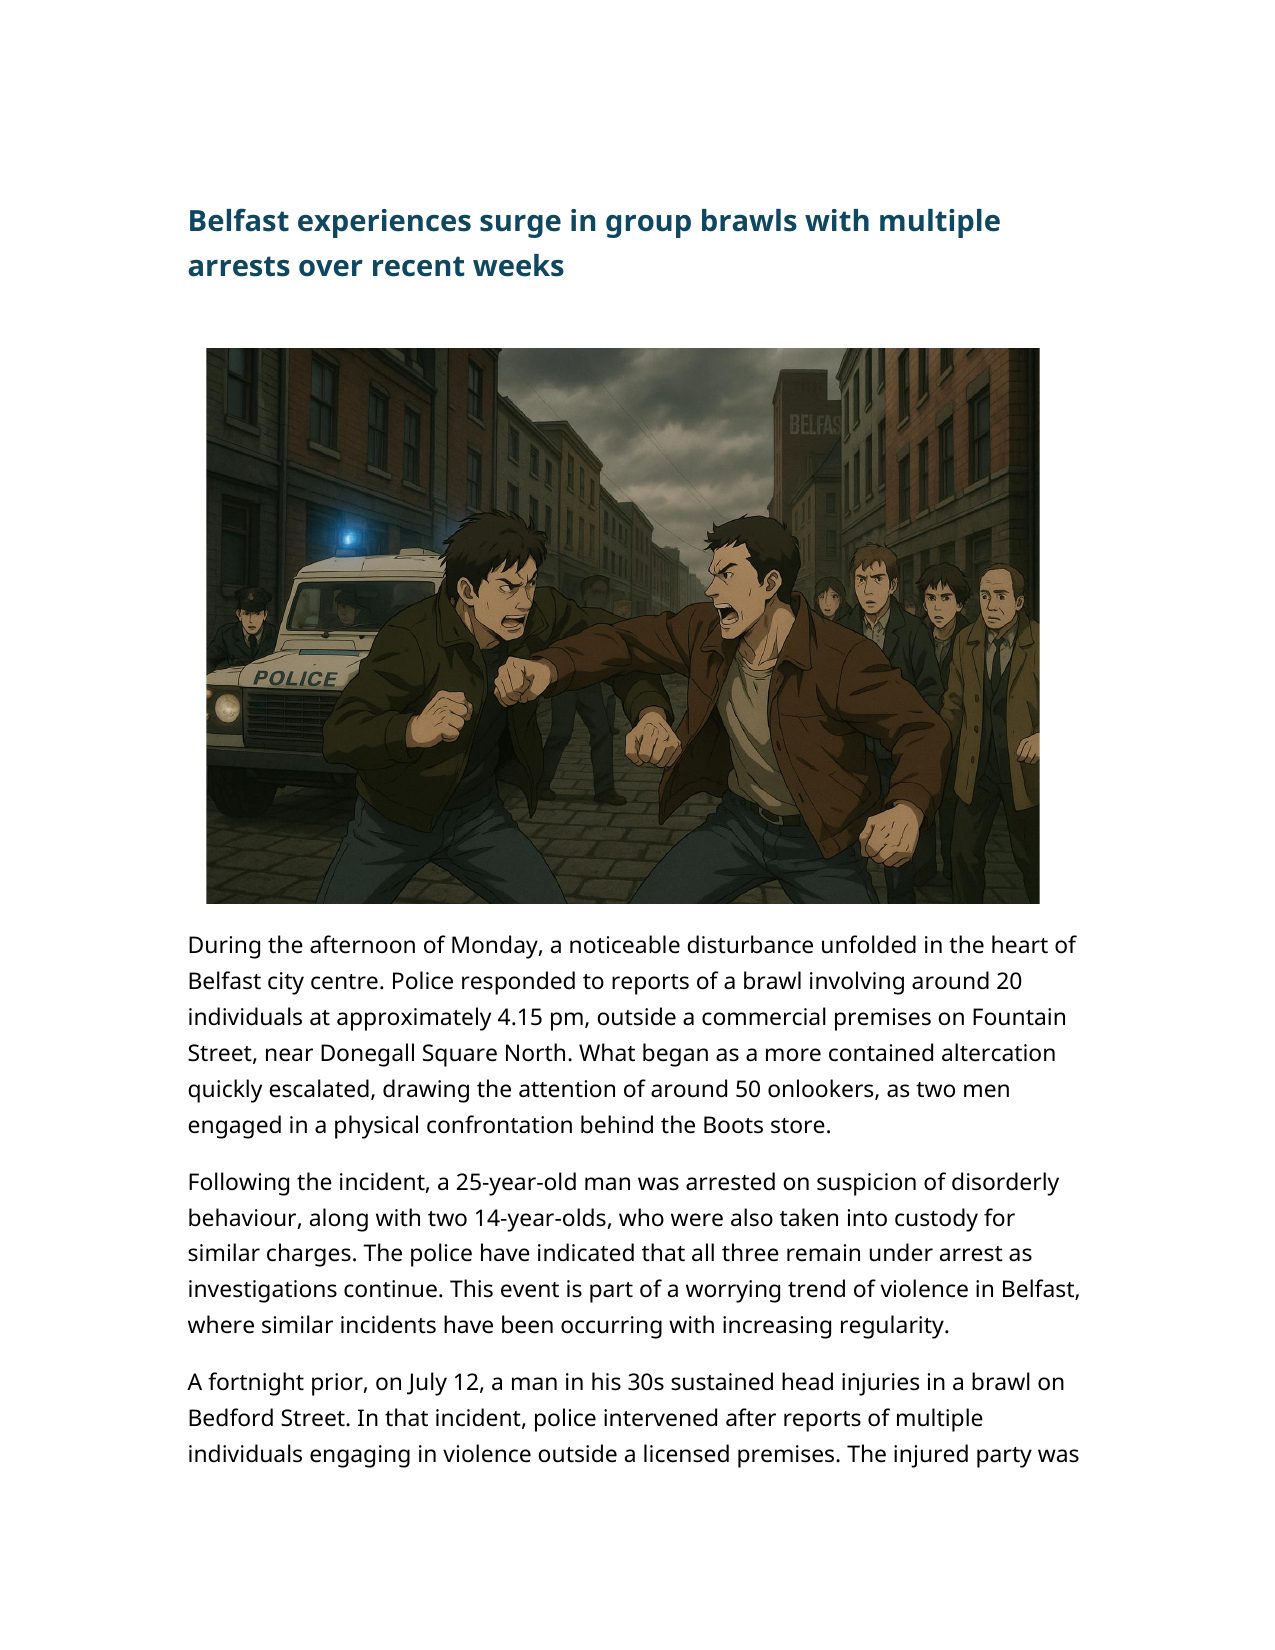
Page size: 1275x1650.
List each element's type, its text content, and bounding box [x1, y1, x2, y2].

picture [206, 348, 1040, 904]
text During the afternoon of Monday, a noticeable disturbance unfolded in the heart of Belfast city centre. Police responded to reports of a brawl involving around 20 individuals at approximately 4.15 pm, outside a commercial premises on Fountain Street, near Donegall Square North. What began as a more contained altercation quickly escalated, drawing the attention of around 50 onlookers, as two men engaged in a physical confrontation behind the Boots store. [187, 929, 1087, 1140]
text Following the incident, a 25-year-old man was arrested on suspicion of disorderly behaviour, along with two 14-year-olds, who were also taken into custody for similar charges. The police have indicated that all three remain under arrest as investigations continue. This event is part of a worrying trend of violence in Belfast, where similar incidents have been occurring with increasing regularity. [187, 1166, 1087, 1341]
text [187, 1366, 1087, 1469]
subtitle Belfast experiences surge in group brawls with multiple arrests over recent weeks [187, 200, 1087, 285]
